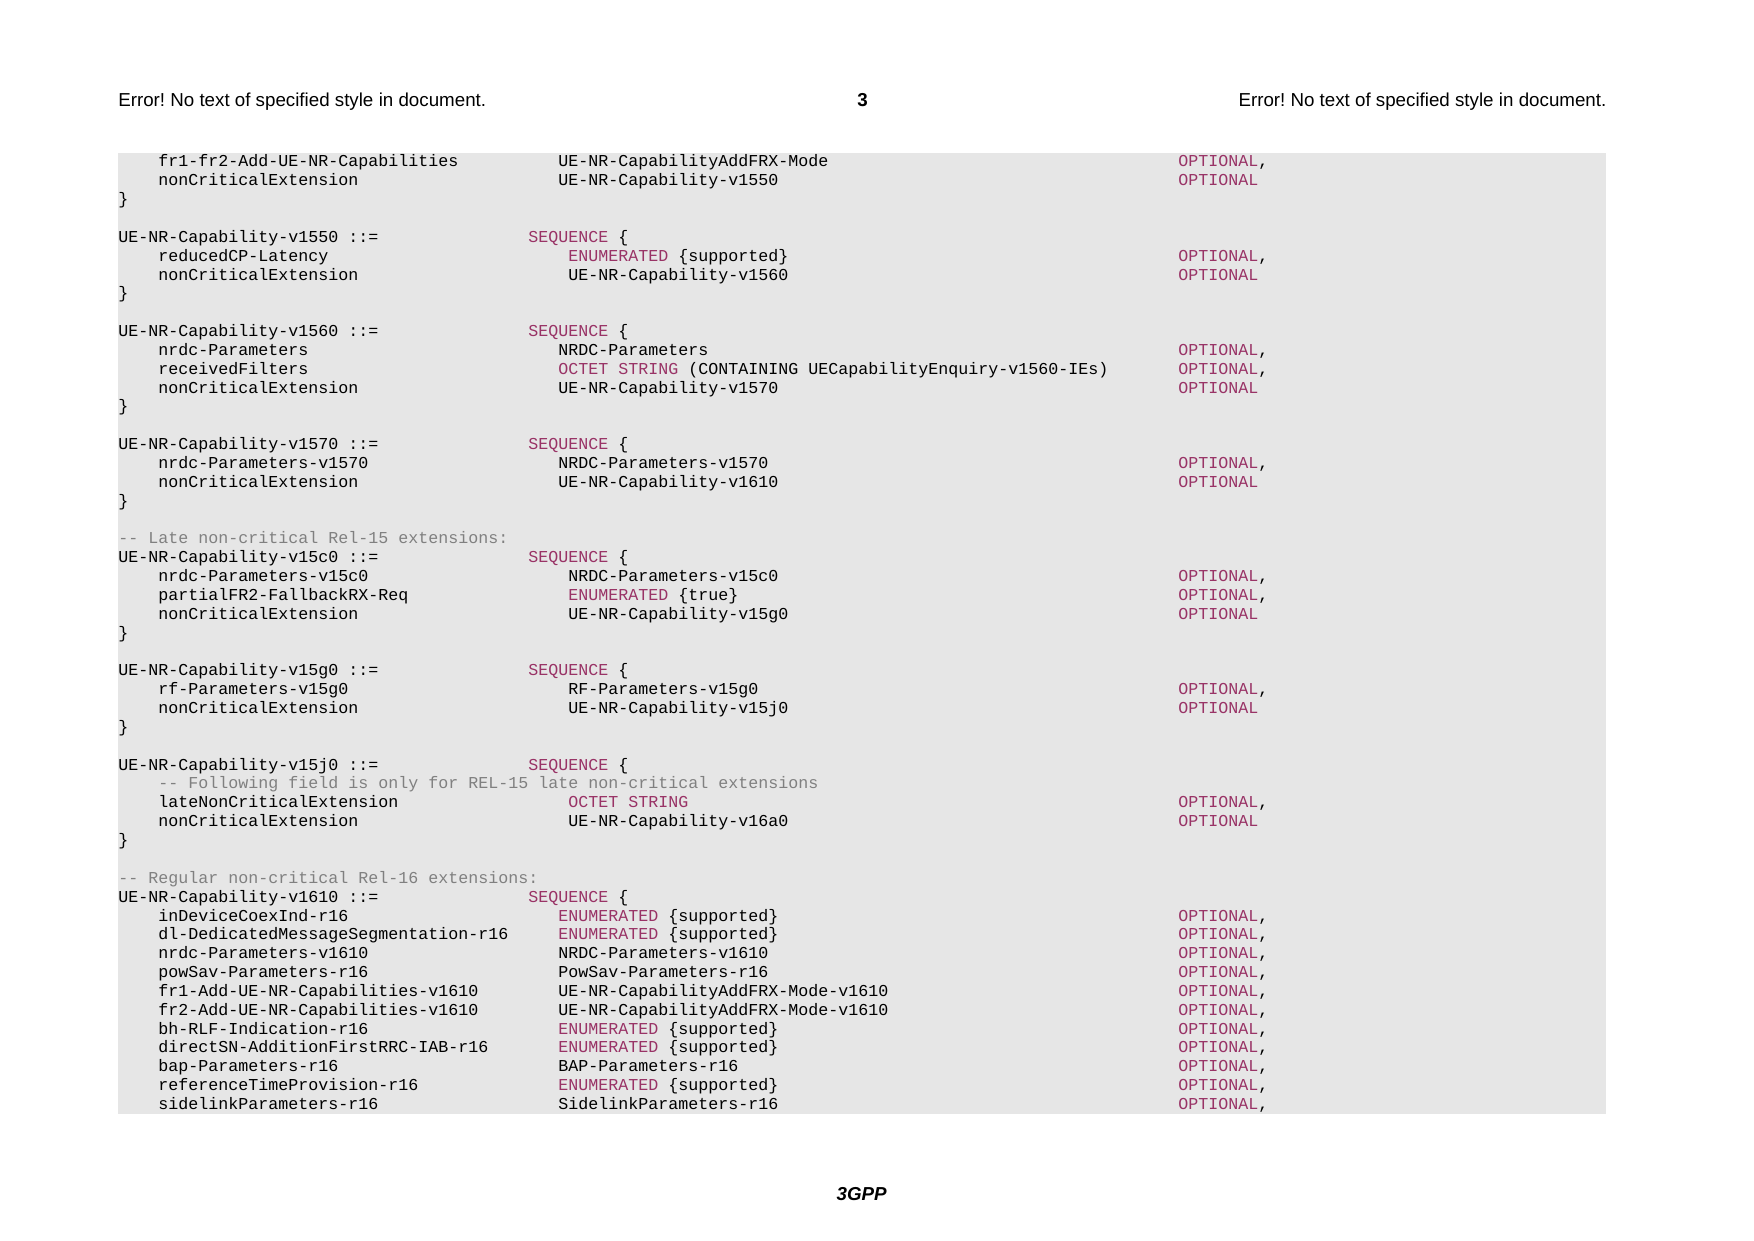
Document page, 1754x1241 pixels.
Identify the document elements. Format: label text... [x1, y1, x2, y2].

text dl-DedicatedMessageSegmentation-r16 ENUMERATED {supported} OPTIONAL, [118, 926, 1606, 945]
text UE-NR-Capability-v15c0 ::= SEQUENCE { [118, 549, 1606, 568]
text rf-Parameters-v15g0 RF-Parameters-v15g0 OPTIONAL, [118, 681, 1606, 700]
text UE-NR-Capability-v15g0 ::= SEQUENCE { [118, 662, 1606, 681]
text bh-RLF-Indication-r16 ENUMERATED {supported} OPTIONAL, [118, 1020, 1606, 1039]
text } [118, 832, 1606, 851]
text UE-NR-Capability-v15j0 ::= SEQUENCE { [118, 756, 1606, 775]
text directSN-AdditionFirstRRC-IAB-r16 ENUMERATED {supported} OPTIONAL, [118, 1039, 1606, 1058]
text } [118, 191, 1606, 209]
text inDeviceCoexInd-r16 ENUMERATED {supported} OPTIONAL, [118, 907, 1606, 926]
text bap-Parameters-r16 BAP-Parameters-r16 OPTIONAL, [118, 1058, 1606, 1077]
text -- Regular non-critical Rel-16 extensions: [118, 869, 1606, 888]
text lateNonCriticalExtension OCTET STRING OPTIONAL, [118, 794, 1606, 813]
text UE-NR-Capability-v1610 ::= SEQUENCE { [118, 888, 1606, 907]
text partialFR2-FallbackRX-Req ENUMERATED {true} OPTIONAL, [118, 587, 1606, 605]
text nonCriticalExtension UE-NR-Capability-v16a0 OPTIONAL [118, 813, 1606, 832]
text } [118, 398, 1606, 417]
text receivedFilters OCTET STRING (CONTAINING UECapabilityEnquiry-v1560-IEs) OPTIONAL, [118, 360, 1606, 379]
text nonCriticalExtension UE-NR-Capability-v1610 OPTIONAL [118, 473, 1606, 492]
text sidelinkParameters-r16 SidelinkParameters-r16 OPTIONAL, [118, 1096, 1606, 1114]
text } [118, 718, 1606, 737]
text nonCriticalExtension UE-NR-Capability-v1570 OPTIONAL [118, 379, 1606, 398]
text nrdc-Parameters-v1570 NRDC-Parameters-v1570 OPTIONAL, [118, 454, 1606, 473]
text fr2-Add-UE-NR-Capabilities-v1610 UE-NR-CapabilityAddFRX-Mode-v1610 OPTIONAL, [118, 1001, 1606, 1020]
text nonCriticalExtension UE-NR-Capability-v15j0 OPTIONAL [118, 700, 1606, 718]
text } [118, 285, 1606, 304]
text nrdc-Parameters-v15c0 NRDC-Parameters-v15c0 OPTIONAL, [118, 568, 1606, 587]
text nrdc-Parameters NRDC-Parameters OPTIONAL, [118, 341, 1606, 360]
text reducedCP-Latency ENUMERATED {supported} OPTIONAL, [118, 247, 1606, 266]
text -- Late non-critical Rel-15 extensions: [118, 530, 1606, 549]
text fr1-fr2-Add-UE-NR-Capabilities UE-NR-CapabilityAddFRX-Mode OPTIONAL, [118, 153, 1606, 172]
text powSav-Parameters-r16 PowSav-Parameters-r16 OPTIONAL, [118, 964, 1606, 982]
text -- Following field is only for REL-15 late non-critical extensions [118, 775, 1606, 794]
text nonCriticalExtension UE-NR-Capability-v1550 OPTIONAL [118, 172, 1606, 191]
text } [118, 624, 1606, 643]
text UE-NR-Capability-v1550 ::= SEQUENCE { [118, 228, 1606, 247]
text UE-NR-Capability-v1560 ::= SEQUENCE { [118, 323, 1606, 341]
text referenceTimeProvision-r16 ENUMERATED {supported} OPTIONAL, [118, 1077, 1606, 1096]
text nonCriticalExtension UE-NR-Capability-v1560 OPTIONAL [118, 266, 1606, 285]
text fr1-Add-UE-NR-Capabilities-v1610 UE-NR-CapabilityAddFRX-Mode-v1610 OPTIONAL, [118, 982, 1606, 1001]
text nrdc-Parameters-v1610 NRDC-Parameters-v1610 OPTIONAL, [118, 945, 1606, 964]
text } [118, 492, 1606, 511]
text UE-NR-Capability-v1570 ::= SEQUENCE { [118, 436, 1606, 454]
text nonCriticalExtension UE-NR-Capability-v15g0 OPTIONAL [118, 605, 1606, 624]
